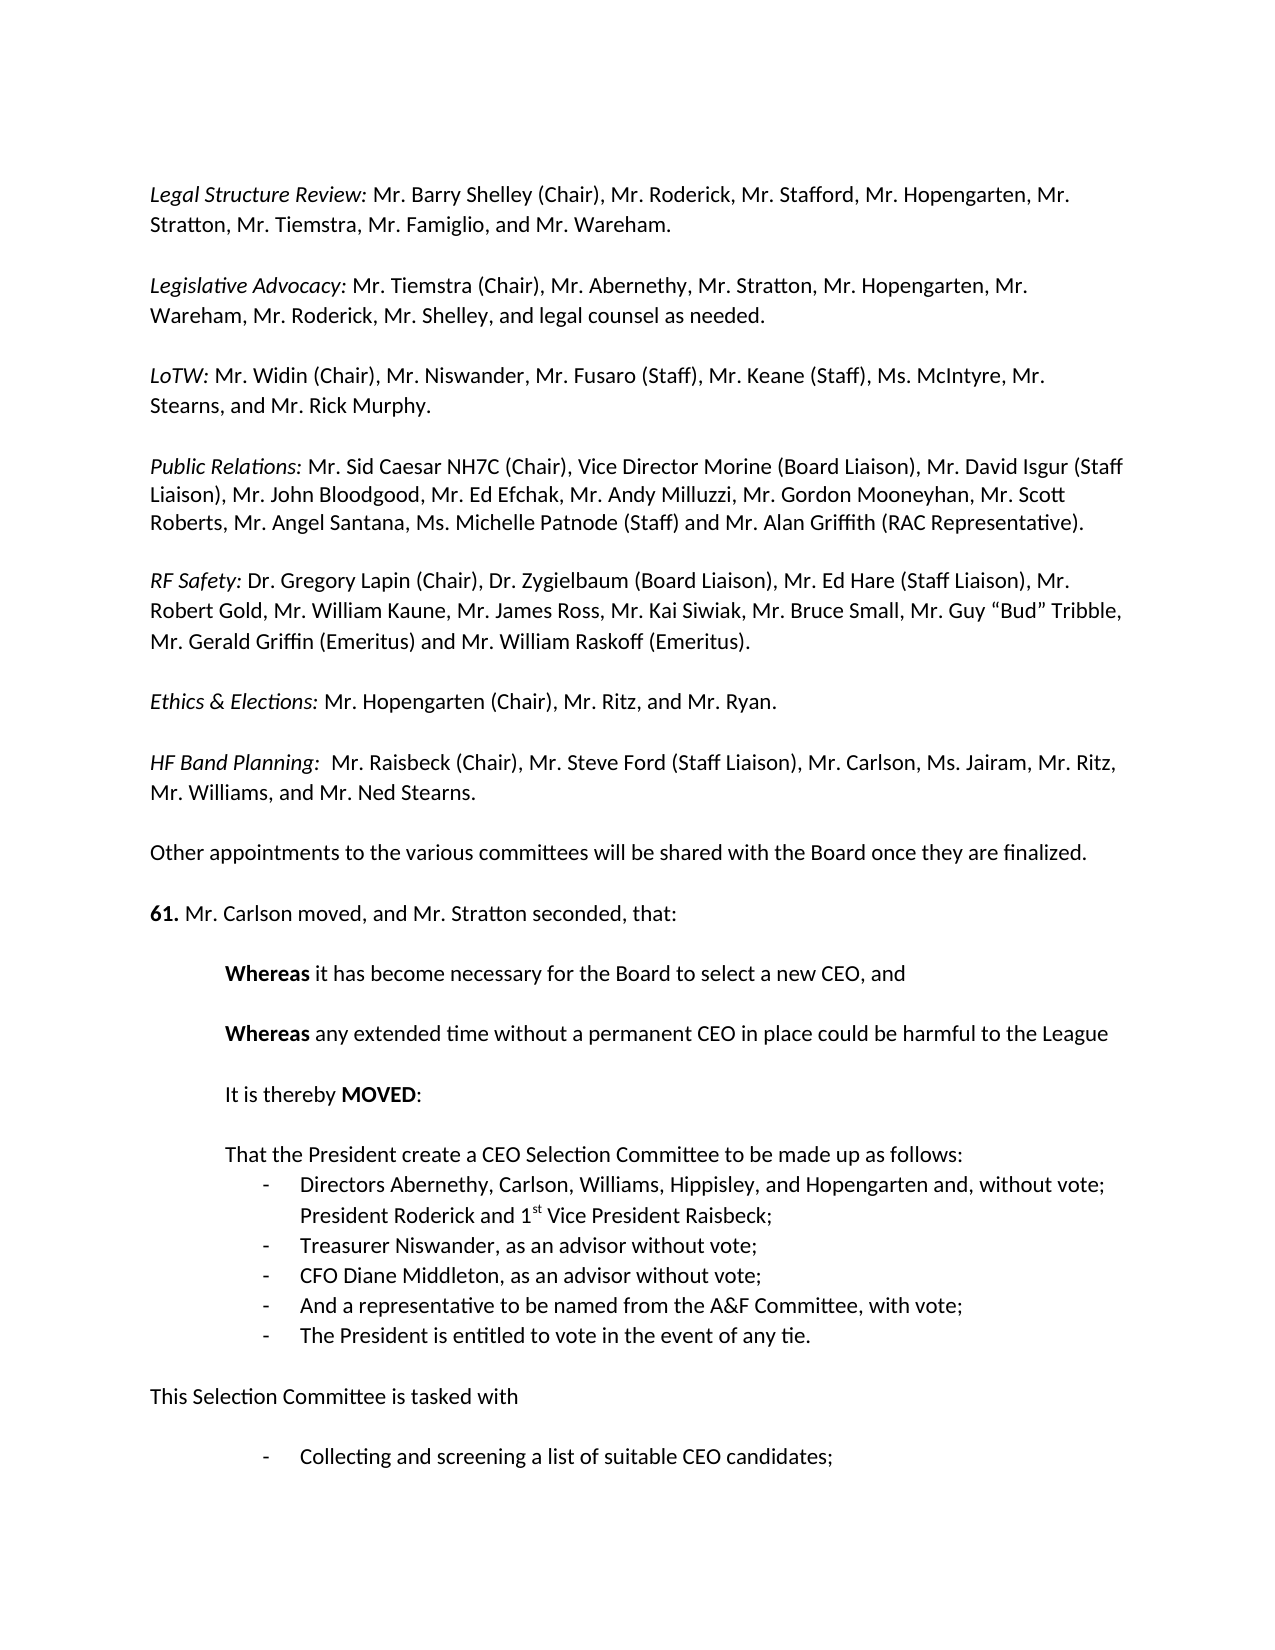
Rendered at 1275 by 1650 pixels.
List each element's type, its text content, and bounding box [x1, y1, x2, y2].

text RF Safety: Dr. Gregory Lapin (Chair), Dr. Zygielbaum (Board Liaison), Mr. Ed Hare (Staff Liaison), Mr. Robert Gold, Mr. William Kaune, Mr. James Ross, Mr. Kai Siwiak, Mr. Bruce Small, Mr. Guy “Bud” Tribble, Mr. Gerald Griffin (Emeritus) and Mr. William Raskoff (Emeritus). [150, 566, 1125, 655]
text HF Band Planning: Mr. Raisbeck (Chair), Mr. Steve Ford (Staff Liaison), Mr. Carlson, Ms. Jairam, Mr. Ritz, Mr. Williams, and Mr. Ned Stearns. [150, 748, 1125, 806]
text Legislative Advocacy: Mr. Tiemstra (Chair), Mr. Abernethy, Mr. Stratton, Mr. Hopengarten, Mr. Wareham, Mr. Roderick, Mr. Shelley, and legal counsel as needed. [150, 271, 1125, 329]
text Whereas it has become necessary for the Board to select a new CEO, and [150, 959, 1125, 987]
text LoTW: Mr. Widin (Chair), Mr. Niswander, Mr. Fusaro (Staff), Mr. Keane (Staff), Ms. McIntyre, Mr. Stearns, and Mr. Rick Murphy. [150, 361, 1125, 420]
text This Selection Committee is tasked with [150, 1382, 1125, 1410]
list Treasurer Niswander, as an advisor without vote; [262, 1231, 1125, 1259]
list CFO Diane Middleton, as an advisor without vote; [262, 1261, 1125, 1289]
text Public Relations: Mr. Sid Caesar NH7C (Chair), Vice Director Morine (Board Liaison), Mr. David Isgur (Staff Liaison), Mr. John Bloodgood, Mr. Ed Efchak, Mr. Andy Milluzzi, Mr. Gordon Mooneyhan, Mr. Scott Roberts, Mr. Angel Santana, Ms. Michelle Patnode (Staff) and Mr. Alan Griffith (RAC Representative). [150, 452, 1125, 536]
text Ethics & Elections: Mr. Hopengarten (Chair), Mr. Ritz, and Mr. Ryan. [150, 687, 1125, 715]
text Legal Structure Review: Mr. Barry Shelley (Chair), Mr. Roderick, Mr. Stafford, Mr. Hopengarten, Mr. Stratton, Mr. Tiemstra, Mr. Famiglio, and Mr. Wareham. [150, 180, 1125, 238]
list And a representative to be named from the A&F Committee, with vote; [262, 1291, 1125, 1319]
text Other appointments to the various committees will be shared with the Board once they are finalized. [150, 838, 1125, 866]
list Collecting and screening a list of suitable CEO candidates; [262, 1442, 1125, 1470]
text 61. Mr. Carlson moved, and Mr. Stratton seconded, that: [150, 899, 1125, 927]
text It is thereby MOVED: [150, 1080, 1125, 1108]
list The President is entitled to vote in the event of any tie. [262, 1322, 1125, 1349]
list Directors Abernethy, Carlson, Williams, Hippisley, and Hopengarten and, without vote; President Roderick and 1st Vice President Raisbeck; [262, 1171, 1125, 1229]
text Whereas any extended time without a permanent CEO in place could be harmful to the League [225, 1019, 1125, 1047]
text That the President create a CEO Selection Committee to be made up as follows: [225, 1140, 1125, 1168]
